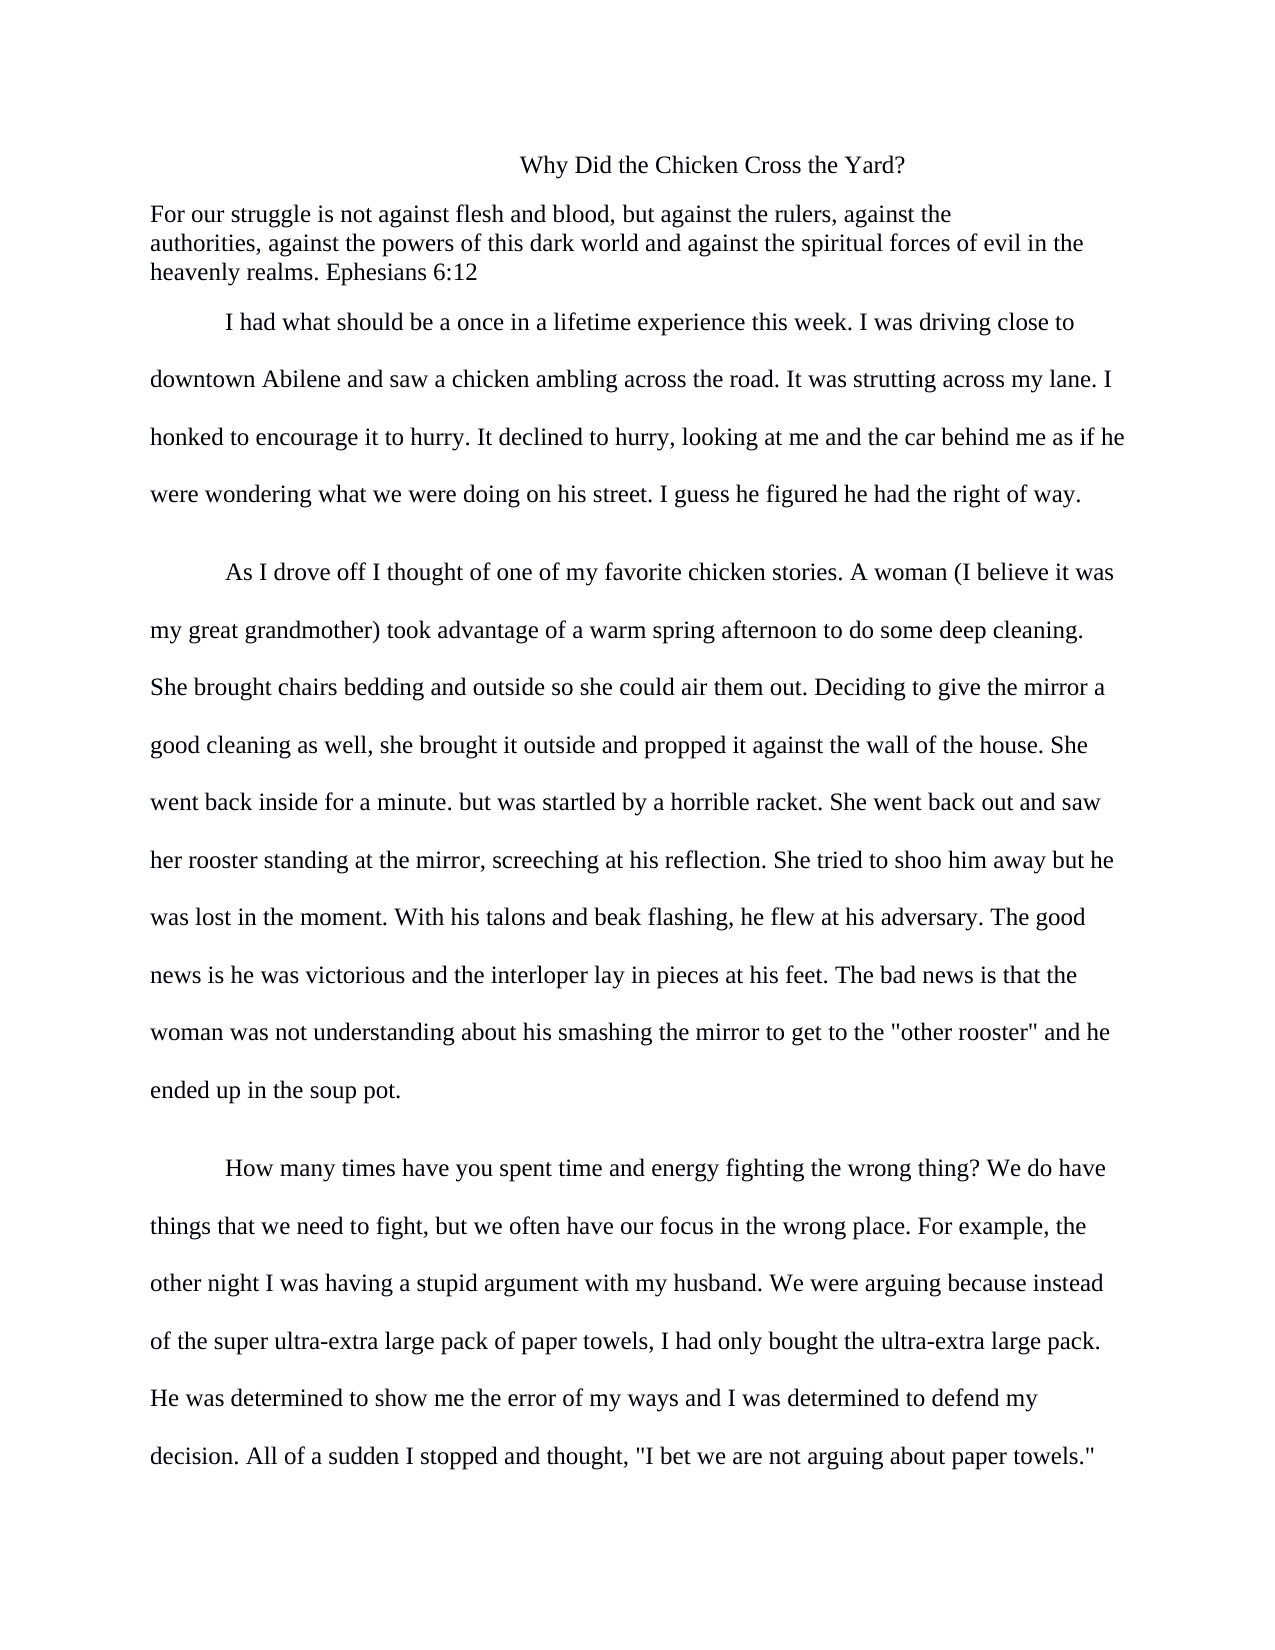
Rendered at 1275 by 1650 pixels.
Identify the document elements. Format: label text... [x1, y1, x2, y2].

text As I drove off I thought of one of my favorite chicken stories. A woman (I believe it was my great grandmother) took advantage of a warm spring afternoon to do some deep cleaning. She brought chairs bedding and outside so she could air them out. Deciding to give the mirror a good cleaning as well, she brought it outside and propped it against the wall of the house. She went back inside for a minute. but was startled by a horrible racket. She went back out and saw her rooster standing at the mirror, screeching at his reflection. She tried to shoo him away but he was lost in the moment. With his talons and beak flashing, he flew at his adversary. The good news is he was victorious and the interloper lay in pieces at his feet. The bad news is that the woman was not understanding about his smashing the mirror to get to the "other rooster" and he ended up in the soup pot. [150, 557, 1125, 1104]
text For our struggle is not against flesh and blood, but against the rulers, against the authorities, against the powers of this dark world and against the spiritual forces of evil in the heavenly realms. Ephesians 6:12 [150, 199, 1125, 286]
text I had what should be a once in a lifetime experience this week. I was driving close to downtown Abilene and saw a chicken ambling across the road. It was strutting across my lane. I honked to encourage it to hurry. It declined to hurry, looking at me and the car behind me as if he were wondering what we were doing on his street. I guess he figured he had the right of way. [150, 307, 1125, 508]
text Why Did the Chicken Cross the Yard? [150, 150, 1125, 179]
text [150, 1153, 1125, 1469]
